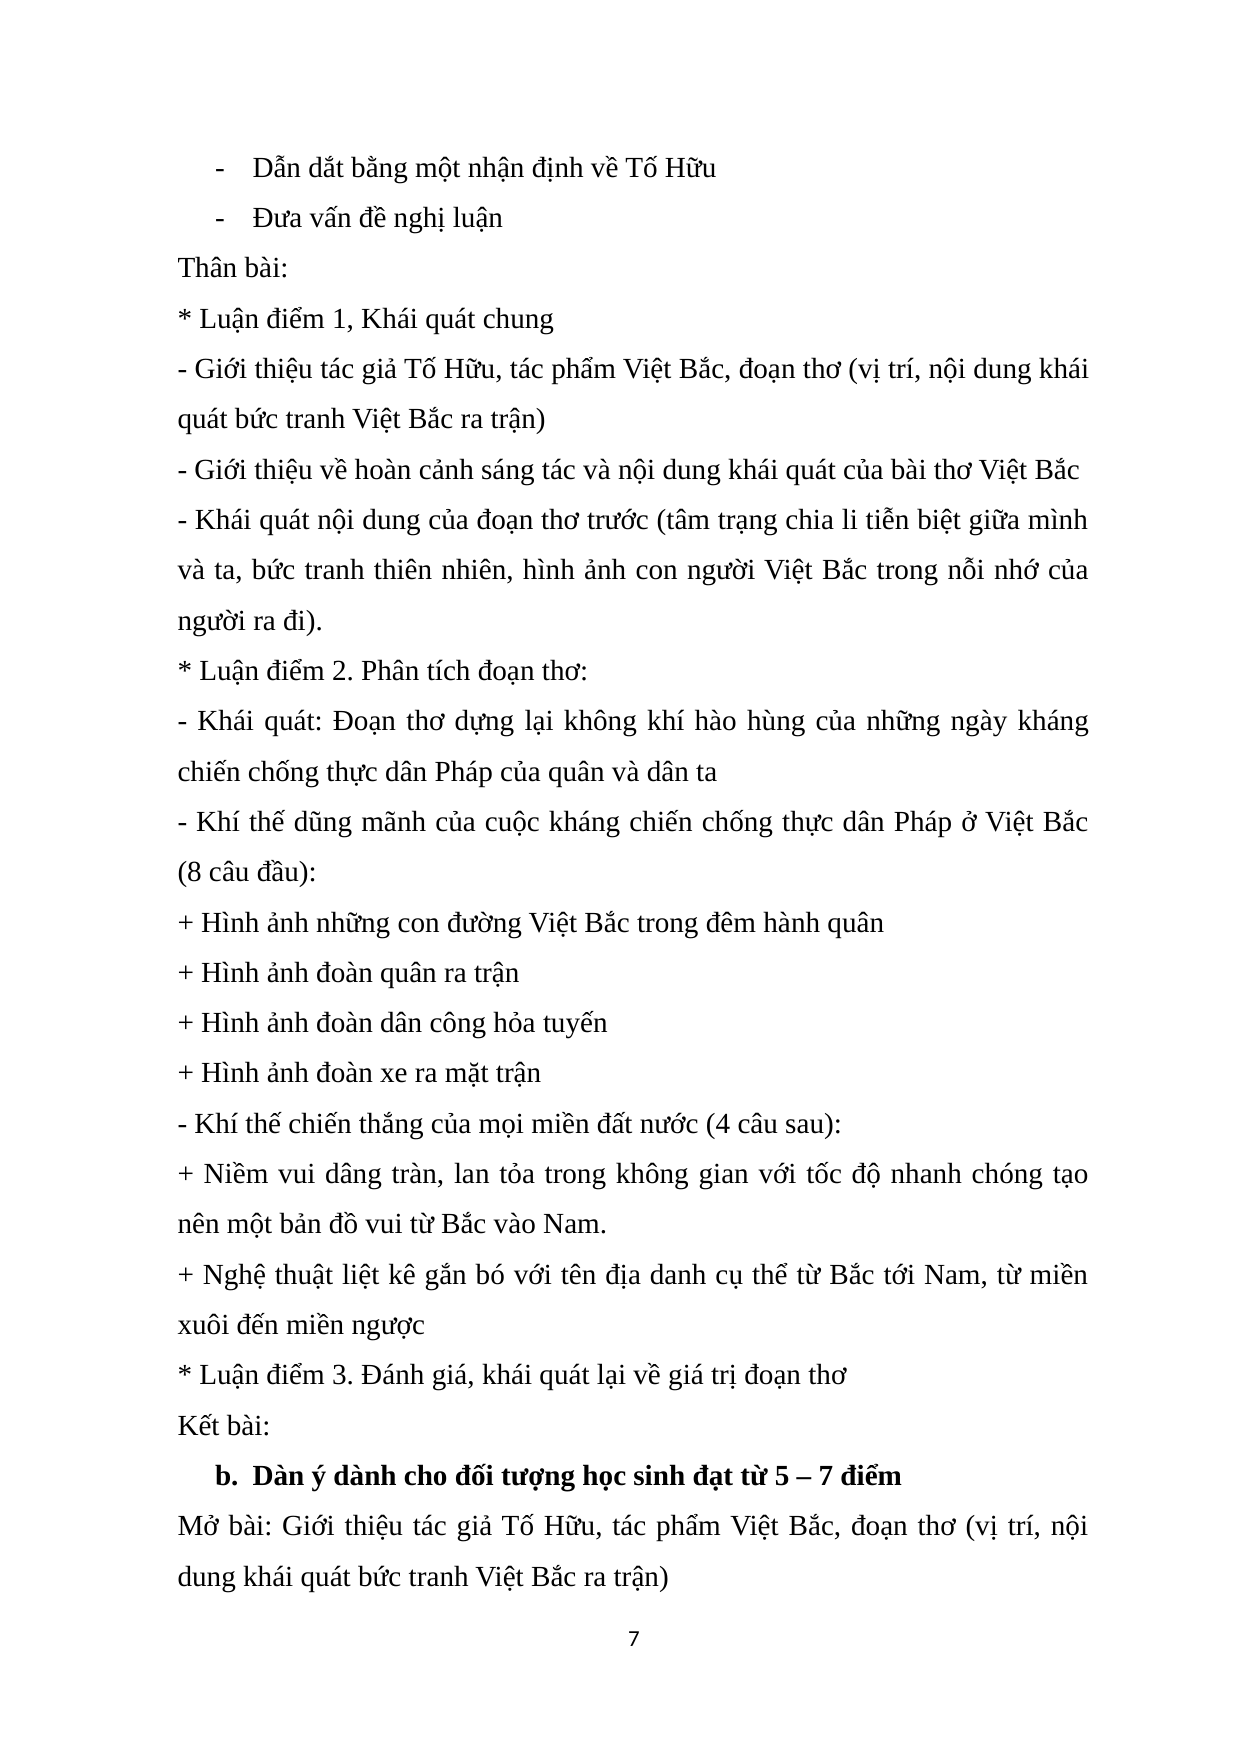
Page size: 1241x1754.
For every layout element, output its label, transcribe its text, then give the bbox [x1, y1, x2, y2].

list Dẫn dắt bằng một nhận định về Tố Hữu [215, 150, 1090, 183]
text Mở bài: Giới thiệu tác giả Tố Hữu, tác phẩm Việt Bắc, đoạn thơ (vị trí, nội dung khái quát bức tranh Việt Bắc ra trận) [177, 1508, 1090, 1592]
list Đưa vấn đề nghị luận [215, 200, 1090, 234]
text - Giới thiệu về hoàn cảnh sáng tác và nội dung khái quát của bài thơ Việt Bắc [177, 452, 1090, 485]
text * Luận điểm 1, Khái quát chung [177, 301, 1090, 334]
text Thân bài: [177, 251, 1090, 284]
text + Hình ảnh những con đường Việt Bắc trong đêm hành quân [177, 905, 1090, 938]
text + Hình ảnh đoàn xe ra mặt trận [177, 1056, 1090, 1089]
text * Luận điểm 3. Đánh giá, khái quát lại về giá trị đoạn thơ [177, 1357, 1090, 1391]
text - Khí thế dũng mãnh của cuộc kháng chiến chống thực dân Pháp ở Việt Bắc (8 câu đầu): [177, 804, 1090, 888]
text - Khái quát nội dung của đoạn thơ trước (tâm trạng chia li tiễn biệt giữa mình và ta, bức tranh thiên nhiên, hình ảnh con người Việt Bắc trong nỗi nhớ của người ra đi). [177, 502, 1090, 636]
text Kết bài: [177, 1408, 1090, 1441]
list Dàn ý dành cho đối tượng học sinh đạt từ 5 – 7 điểm [215, 1458, 1090, 1492]
text + Nghệ thuật liệt kê gắn bó với tên địa danh cụ thể từ Bắc tới Nam, từ miền xuôi đến miền ngược [177, 1257, 1090, 1341]
text - Giới thiệu tác giả Tố Hữu, tác phẩm Việt Bắc, đoạn thơ (vị trí, nội dung khái quát bức tranh Việt Bắc ra trận) [177, 351, 1090, 435]
text - Khí thế chiến thắng của mọi miền đất nước (4 câu sau): [177, 1106, 1090, 1139]
text * Luận điểm 2. Phân tích đoạn thơ: [177, 653, 1090, 687]
text + Niềm vui dâng tràn, lan tỏa trong không gian với tốc độ nhanh chóng tạo nên một bản đồ vui từ Bắc vào Nam. [177, 1156, 1090, 1240]
text + Hình ảnh đoàn quân ra trận [177, 955, 1090, 988]
text - Khái quát: Đoạn thơ dựng lại không khí hào hùng của những ngày kháng chiến chống thực dân Pháp của quân và dân ta [177, 703, 1090, 787]
text + Hình ảnh đoàn dân công hỏa tuyến [177, 1005, 1090, 1039]
